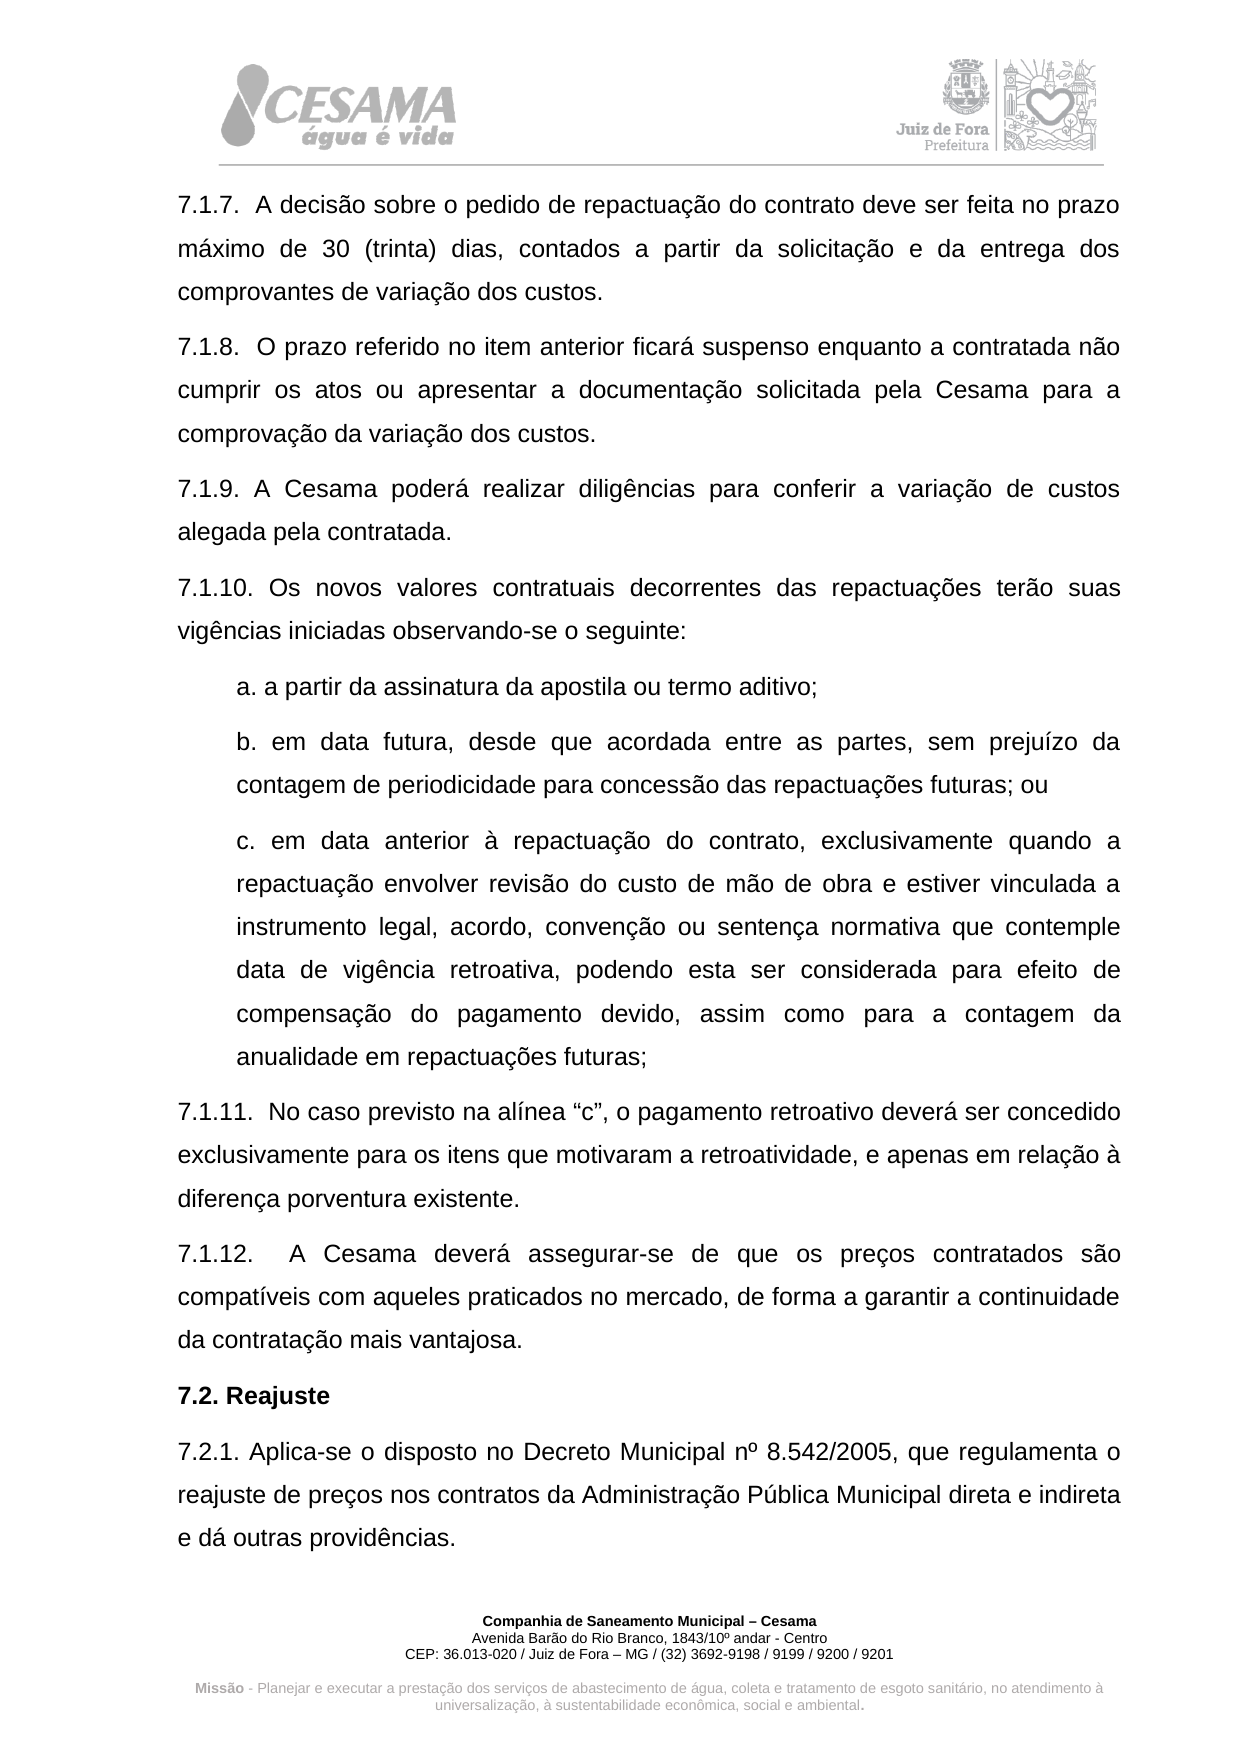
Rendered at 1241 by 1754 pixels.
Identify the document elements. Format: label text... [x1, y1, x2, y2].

text 7.1.8. O prazo referido no item anterior ficará suspenso enquanto a contratada não cumprir os atos ou apresentar a documentação solicitada pela Cesama para a comprovação da variação dos custos. [177, 332, 1122, 447]
text 7.1.10. Os novos valores contratuais decorrentes das repactuações terão suas vigências iniciadas observando-se o seguinte: [177, 573, 1122, 645]
text 7.1.9. A Cesama poderá realizar diligências para conferir a variação de custos alegada pela contratada. [177, 474, 1122, 546]
text b. em data futura, desde que acordada entre as partes, sem prejuízo da contagem de periodicidade para concessão das repactuações futuras; ou [236, 727, 1122, 799]
picture [218, 59, 1104, 166]
text 7.1.11. No caso previsto na alínea “c”, o pagamento retroativo deverá ser concedido exclusivamente para os itens que motivaram a retroatividade, e apenas em relação à diferença porventura existente. [177, 1097, 1122, 1212]
text 7.1.7. A decisão sobre o pedido de repactuação do contrato deve ser feita no prazo máximo de 30 (trinta) dias, contados a partir da solicitação e da entrega dos comprovantes de variação dos custos. [177, 190, 1122, 305]
text 7.2. Reajuste [177, 1381, 1122, 1410]
text a. a partir da assinatura da apostila ou termo aditivo; [236, 672, 1122, 700]
text 7.2.1. Aplica-se o disposto no Decreto Municipal nº 8.542/2005, que regulamenta o reajuste de preços nos contratos da Administração Pública Municipal direta e indireta e dá outras providências. [177, 1437, 1122, 1552]
text 7.1.12. A Cesama deverá assegurar-se de que os preços contratados são compatíveis com aqueles praticados no mercado, de forma a garantir a continuidade da contratação mais vantajosa. [177, 1239, 1122, 1354]
text c. em data anterior à repactuação do contrato, exclusivamente quando a repactuação envolver revisão do custo de mão de obra e estiver vinculada a instrumento legal, acordo, convenção ou sentença normativa que contemple data de vigência retroativa, podendo esta ser considerada para efeito de compensação do pagamento devido, assim como para a contagem da anualidade em repactuações futuras; [236, 826, 1122, 1070]
